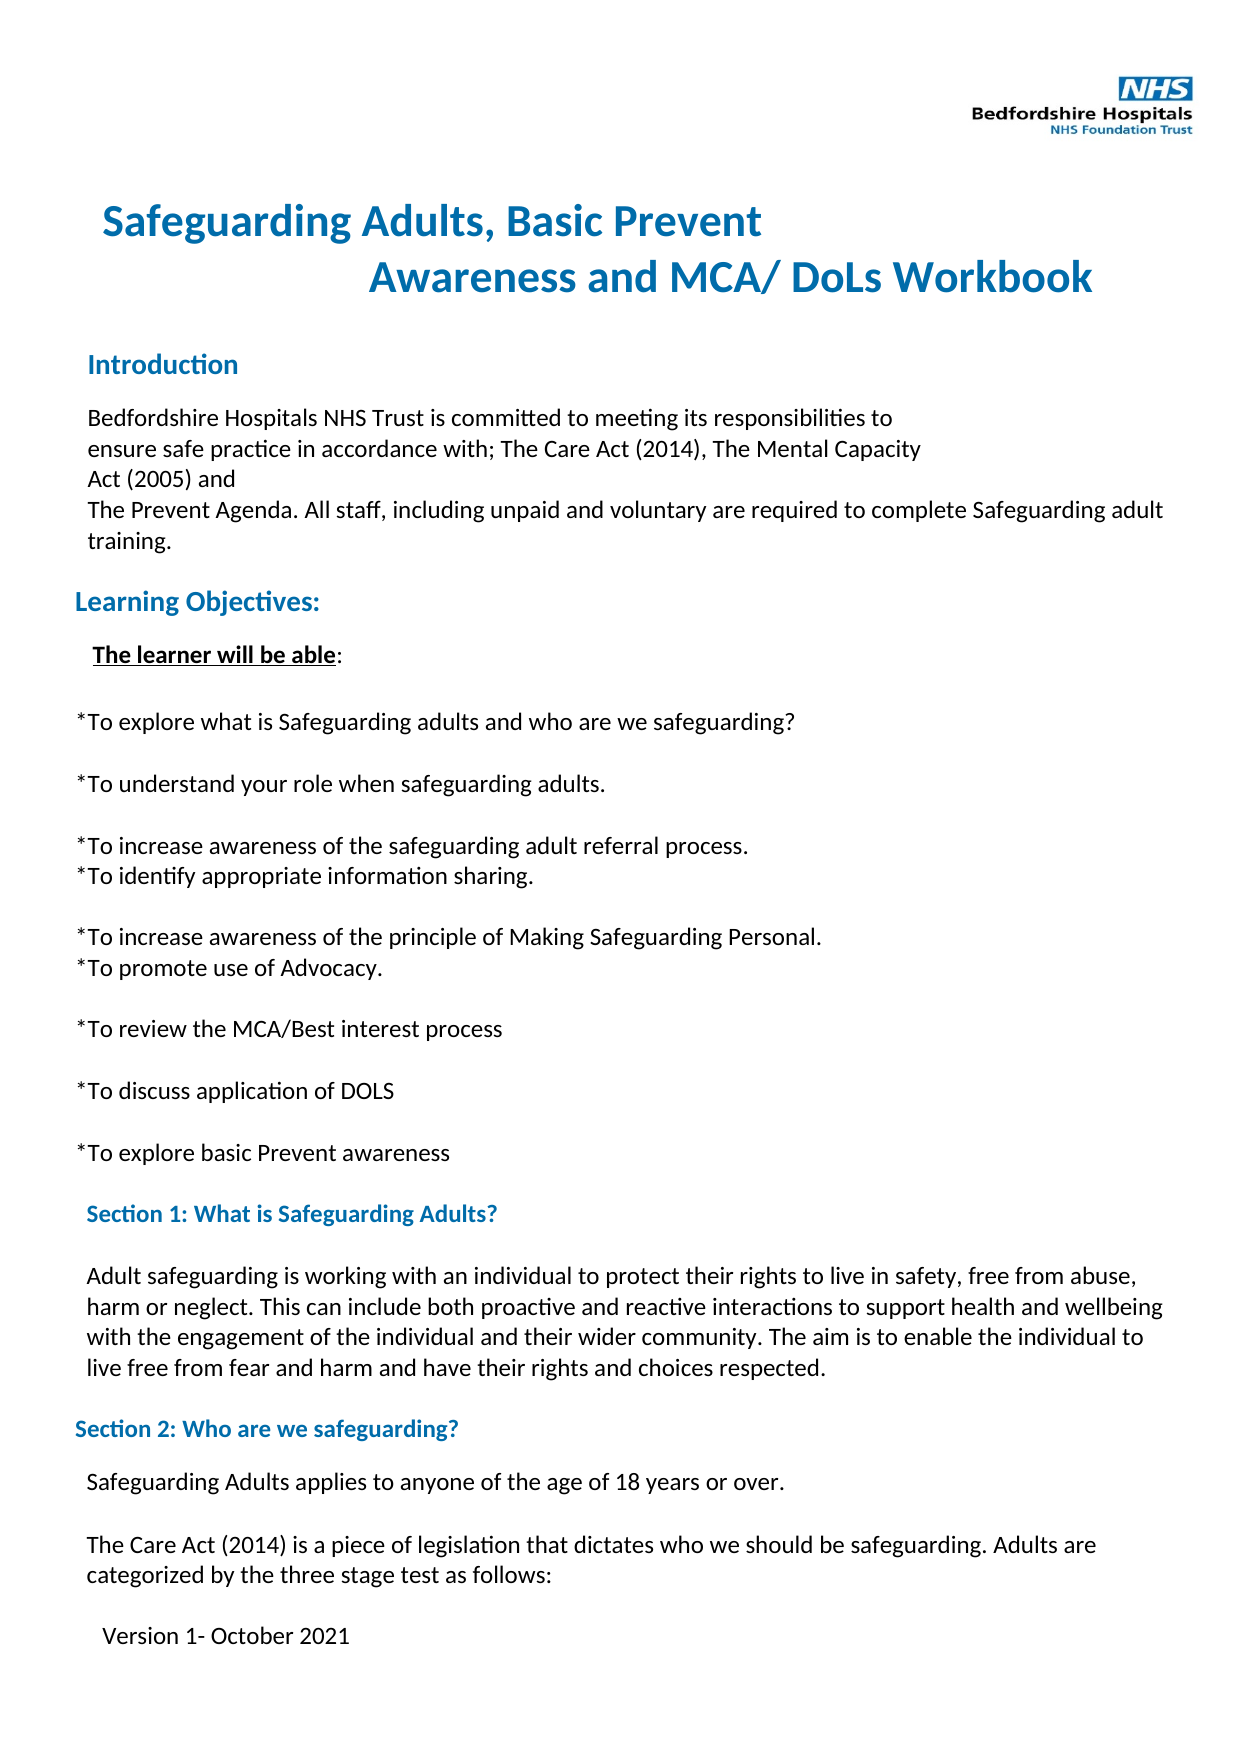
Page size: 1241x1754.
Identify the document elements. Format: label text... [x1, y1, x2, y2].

text Safeguarding Adults, Basic Prevent Awareness and MCA/ DoLs Workbook [102, 192, 1100, 303]
text *To explore what is Safeguarding adults and who are we safeguarding? [75, 706, 1217, 737]
text The Care Act (2014) is a piece of legislation that dictates who we should be safeguarding. Adults are categorized by the three stage test as follows: [86, 1529, 1099, 1590]
text *To discuss application of DOLS [75, 1076, 1217, 1106]
text Learning Objectives: [75, 583, 1217, 619]
text Bedfordshire Hospitals NHS Trust is committed to meeting its responsibilities to ensure safe practice in accordance with; The Care Act (2014), The Mental Capacity Act (2005) and [87, 402, 959, 494]
text *To increase awareness of the safeguarding adult referral process. [75, 830, 1217, 860]
text *To understand your role when safeguarding adults. [75, 768, 1217, 798]
text *To promote use of Advocacy. [75, 952, 1217, 982]
text Safeguarding Adults applies to anyone of the age of 18 years or over. [86, 1467, 1217, 1497]
text *To explore basic Prevent awareness [75, 1137, 1217, 1168]
text Section 2: Who are we safeguarding? [75, 1414, 1217, 1444]
text *To review the MCA/Best interest process [75, 1014, 1217, 1044]
text Section 1: What is Safeguarding Adults? [86, 1198, 1217, 1229]
text Introduction [87, 346, 1217, 382]
text *To increase awareness of the principle of Making Safeguarding Personal. [75, 921, 1217, 952]
text Adult safeguarding is working with an individual to protect their rights to live in safety, free from abuse, harm or neglect. This can include both proactive and reactive interactions to support health and wellbeing with the engagement of the individual and their wider community. The aim is to enable the individual to live free from fear and harm and have their rights and choices respected. [86, 1261, 1166, 1383]
picture [913, 31, 1201, 194]
text The learner will be able: [92, 639, 1217, 669]
text The Prevent Agenda. All staff, including unpaid and voluntary are required to complete Safeguarding adult training. [87, 494, 1167, 555]
text *To identify appropriate information sharing. [75, 860, 1217, 891]
text Version 1- October 2021 [27, 1620, 1217, 1651]
